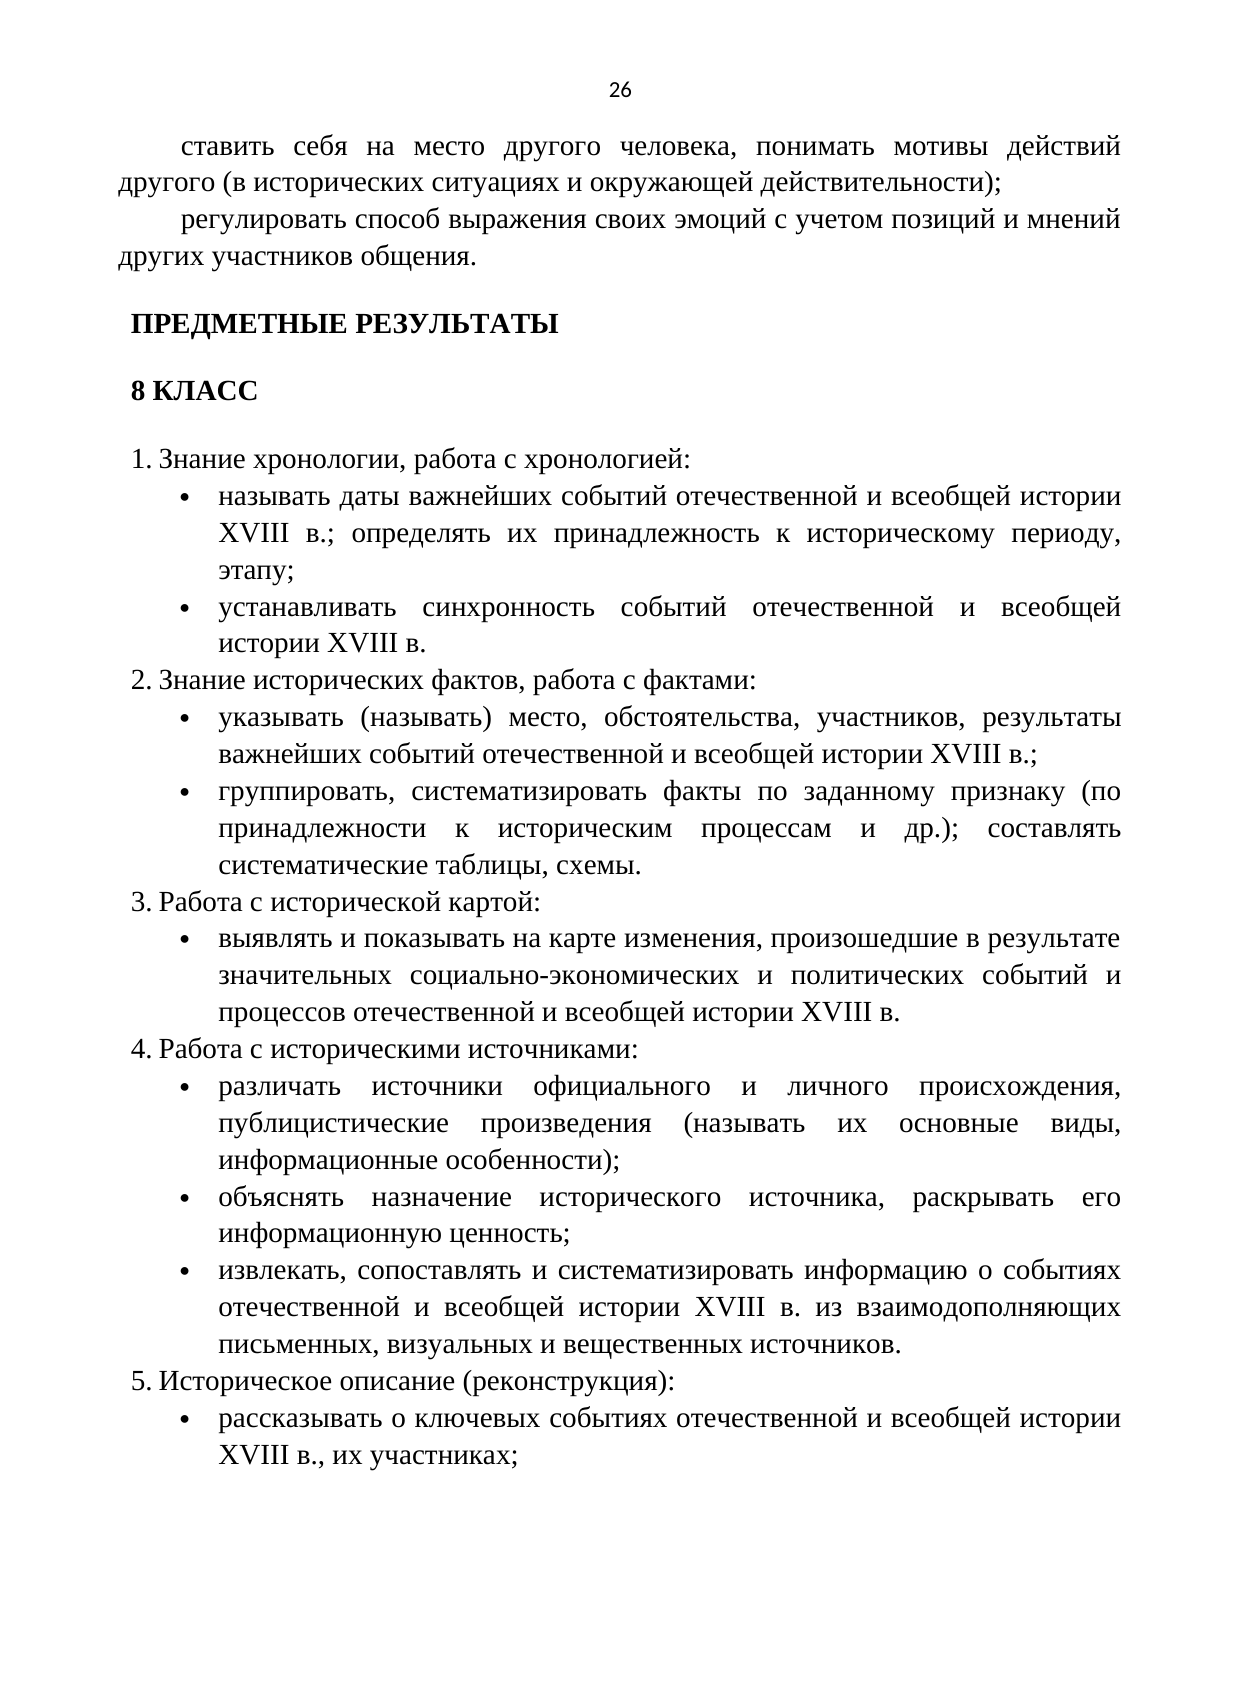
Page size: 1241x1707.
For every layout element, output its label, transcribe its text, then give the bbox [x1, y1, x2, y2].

list различать источники официального и личного происхождения, публицистические произведения (называть их основные виды, информационные особенности); [181, 1068, 1122, 1175]
text регулировать способ выражения своих эмоций с учетом позиций и мнений других участников общения. [118, 201, 1122, 272]
text 3. Работа с исторической картой: [131, 884, 1122, 917]
list называть даты важнейших событий отечественной и всеобщей истории XVIII в.; определять их принадлежность к историческому периоду, этапу; [181, 478, 1122, 585]
list выявлять и показывать на карте изменения, произошедшие в результате значительных социально-экономических и политических событий и процессов отечественной и всеобщей истории XVIII в. [181, 921, 1122, 1028]
list указывать (называть) место, обстоятельства, участников, результаты важнейших событий отечественной и всеобщей истории XVIII в.; [181, 699, 1122, 770]
text ставить себя на место другого человека, понимать мотивы действий другого (в исторических ситуациях и окружающей действительности); [118, 128, 1122, 198]
list извлекать, сопоставлять и систематизировать информацию о событиях отечественной и всеобщей истории XVIII в. из взаимодополняющих письменных, визуальных и вещественных источников. [181, 1252, 1122, 1360]
list объяснять назначение исторического источника, раскрывать его информационную ценность; [181, 1179, 1122, 1249]
list устанавливать синхронность событий отечественной и всеобщей истории XVIII в. [181, 589, 1122, 659]
text ПРЕДМЕТНЫЕ РЕЗУЛЬТАТЫ [131, 306, 1122, 339]
text 1. Знание хронологии, работа с хронологией: [131, 441, 1122, 475]
list группировать, систематизировать факты по заданному признаку (по принадлежности к историческим процессам и др.); составлять систематические таблицы, схемы. [181, 773, 1122, 880]
list рассказывать о ключевых событиях отечественной и всеобщей истории XVIII в., их участниках; [181, 1400, 1122, 1470]
text 4. Работа с историческими источниками: [131, 1031, 1122, 1065]
text 5. Историческое описание (реконструкция): [131, 1363, 1122, 1397]
text 2. Знание исторических фактов, работа с фактами: [131, 662, 1122, 696]
text 8 КЛАСС [131, 373, 1122, 407]
